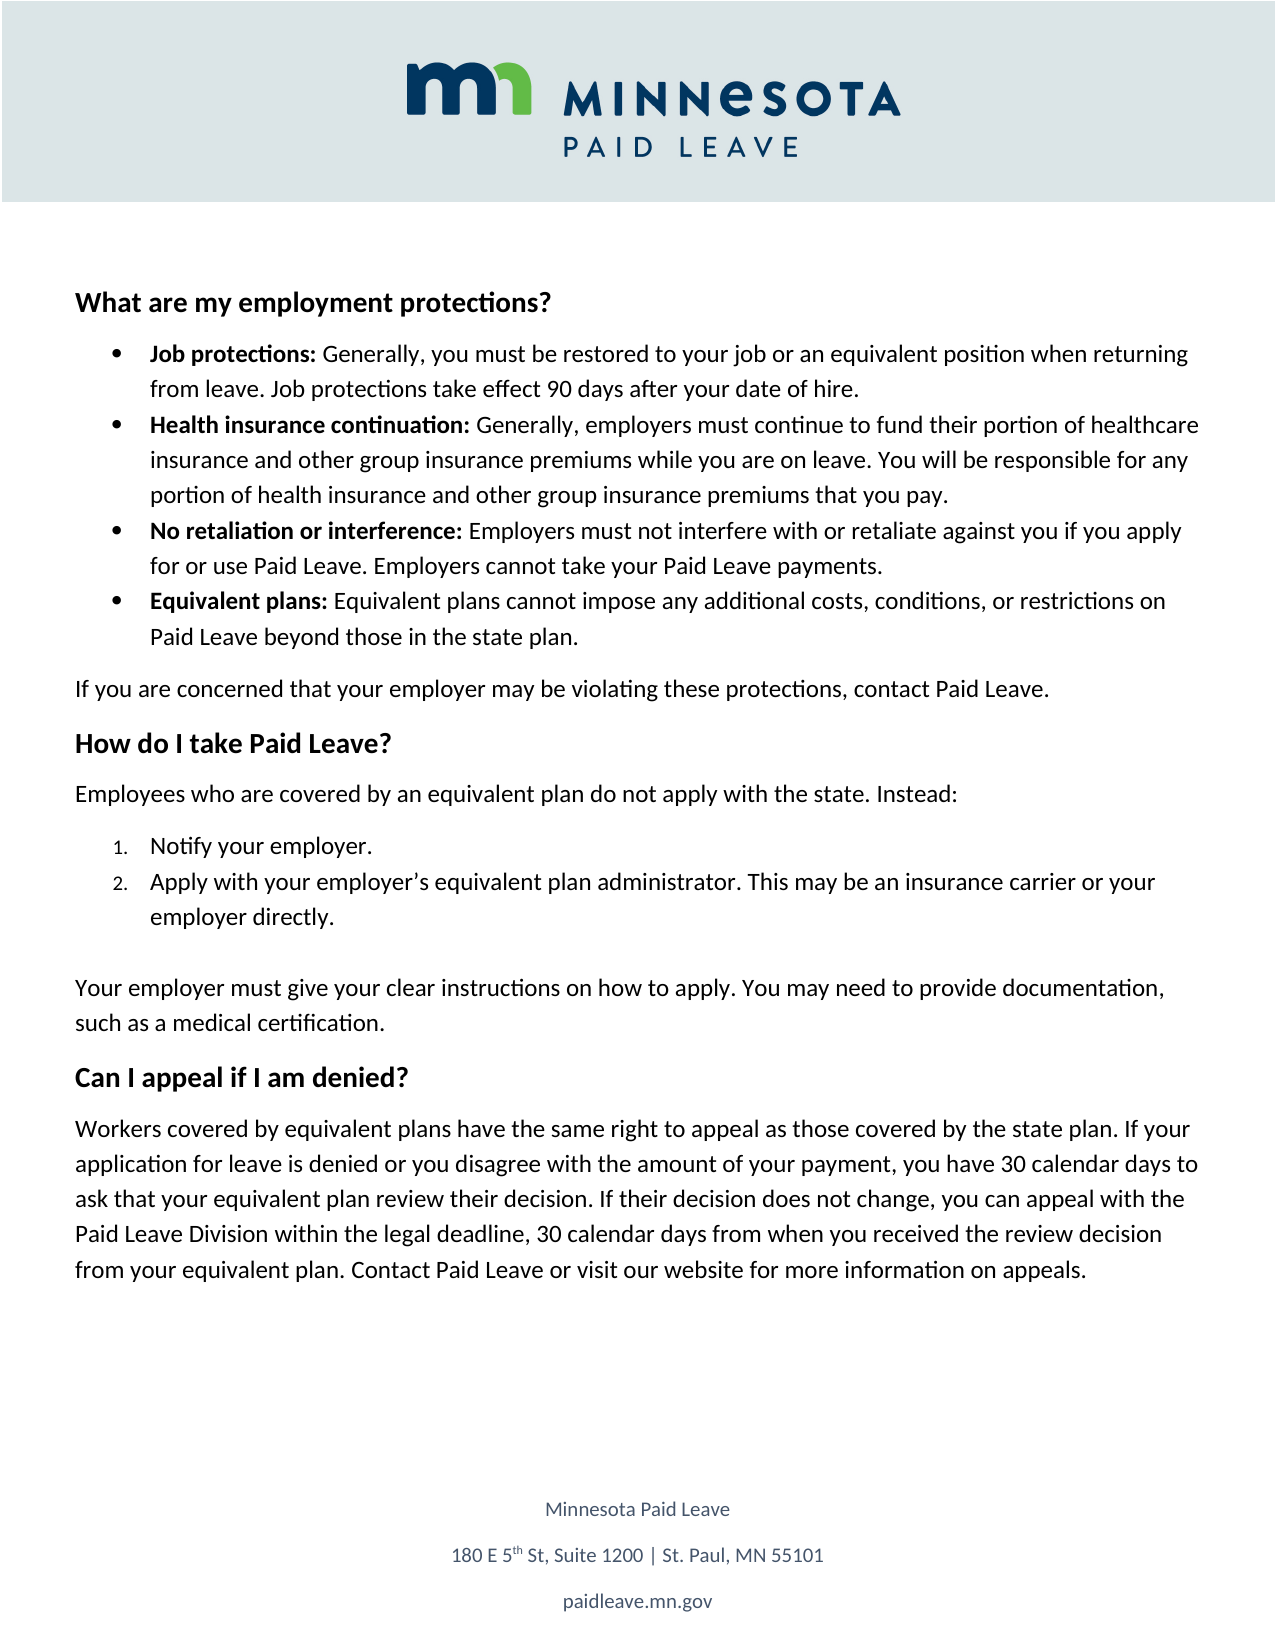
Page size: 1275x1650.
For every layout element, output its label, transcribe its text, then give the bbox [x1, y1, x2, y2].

list Apply with your employer’s equivalent plan administrator. This may be an insurance carrier or your employer directly. [112, 866, 1200, 932]
list No retaliation or interference: Employers must not interfere with or retaliate against you if you apply for or use Paid Leave. Employers cannot take your Paid Leave payments. [112, 515, 1200, 581]
list Health insurance continuation: Generally, employers must continue to fund their portion of healthcare insurance and other group insurance premiums while you are on leave. You will be responsible for any portion of health insurance and other group insurance premiums that you pay. [112, 409, 1200, 510]
picture [2, 1, 1275, 202]
list Your employer must give your clear instructions on how to apply. You may need to provide documentation, such as a medical certification. [75, 972, 1200, 1037]
subtitle Can I appeal if I am denied? [75, 1059, 1200, 1094]
list Job protections: Generally, you must be restored to your job or an equivalent position when returning from leave. Job protections take effect 90 days after your date of hire. [112, 338, 1200, 404]
text Employees who are covered by an equivalent plan do not apply with the state. Instead: [75, 778, 1200, 809]
list Notify your employer. [112, 830, 1200, 861]
text Workers covered by equivalent plans have the same right to appeal as those covered by the state plan. If your application for leave is denied or you disagree with the amount of your payment, you have 30 calendar days to ask that your equivalent plan review their decision. If their decision does not change, you can appeal with the Paid Leave Division within the legal deadline, 30 calendar days from when you received the review decision from your equivalent plan. Contact Paid Leave or visit our website for more information on appeals. [75, 1113, 1200, 1284]
subtitle How do I take Paid Leave? [75, 725, 1200, 760]
text If you are concerned that your employer may be violating these protections, contact Paid Leave. [75, 673, 1200, 703]
subtitle What are my employment protections? [75, 284, 1200, 320]
list Equivalent plans: Equivalent plans cannot impose any additional costs, conditions, or restrictions on Paid Leave beyond those in the state plan. [112, 585, 1200, 651]
